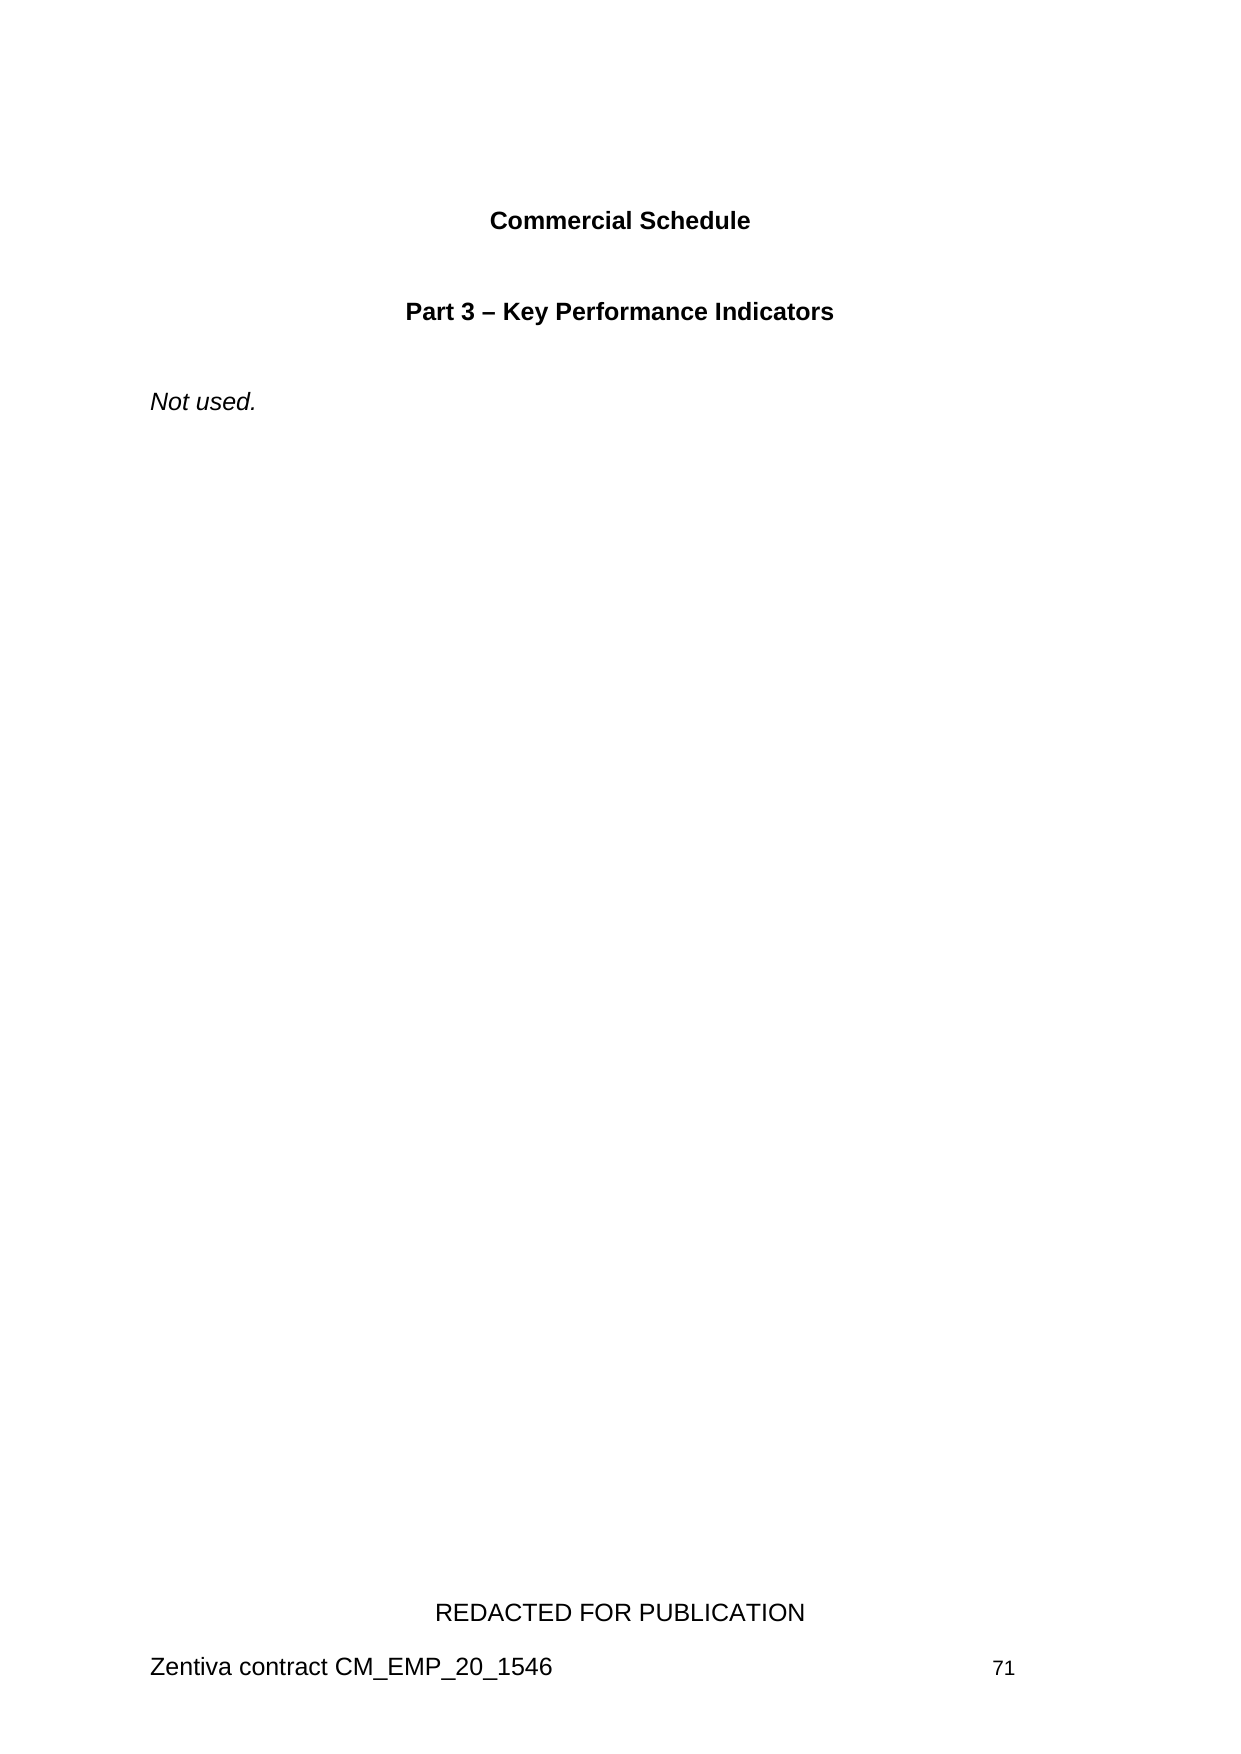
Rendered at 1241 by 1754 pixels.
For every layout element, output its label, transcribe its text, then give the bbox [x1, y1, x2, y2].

text Part 3 – Key Performance Indicators [150, 296, 1090, 325]
text Commercial Schedule [150, 206, 1090, 234]
text Not used. [150, 387, 1090, 416]
